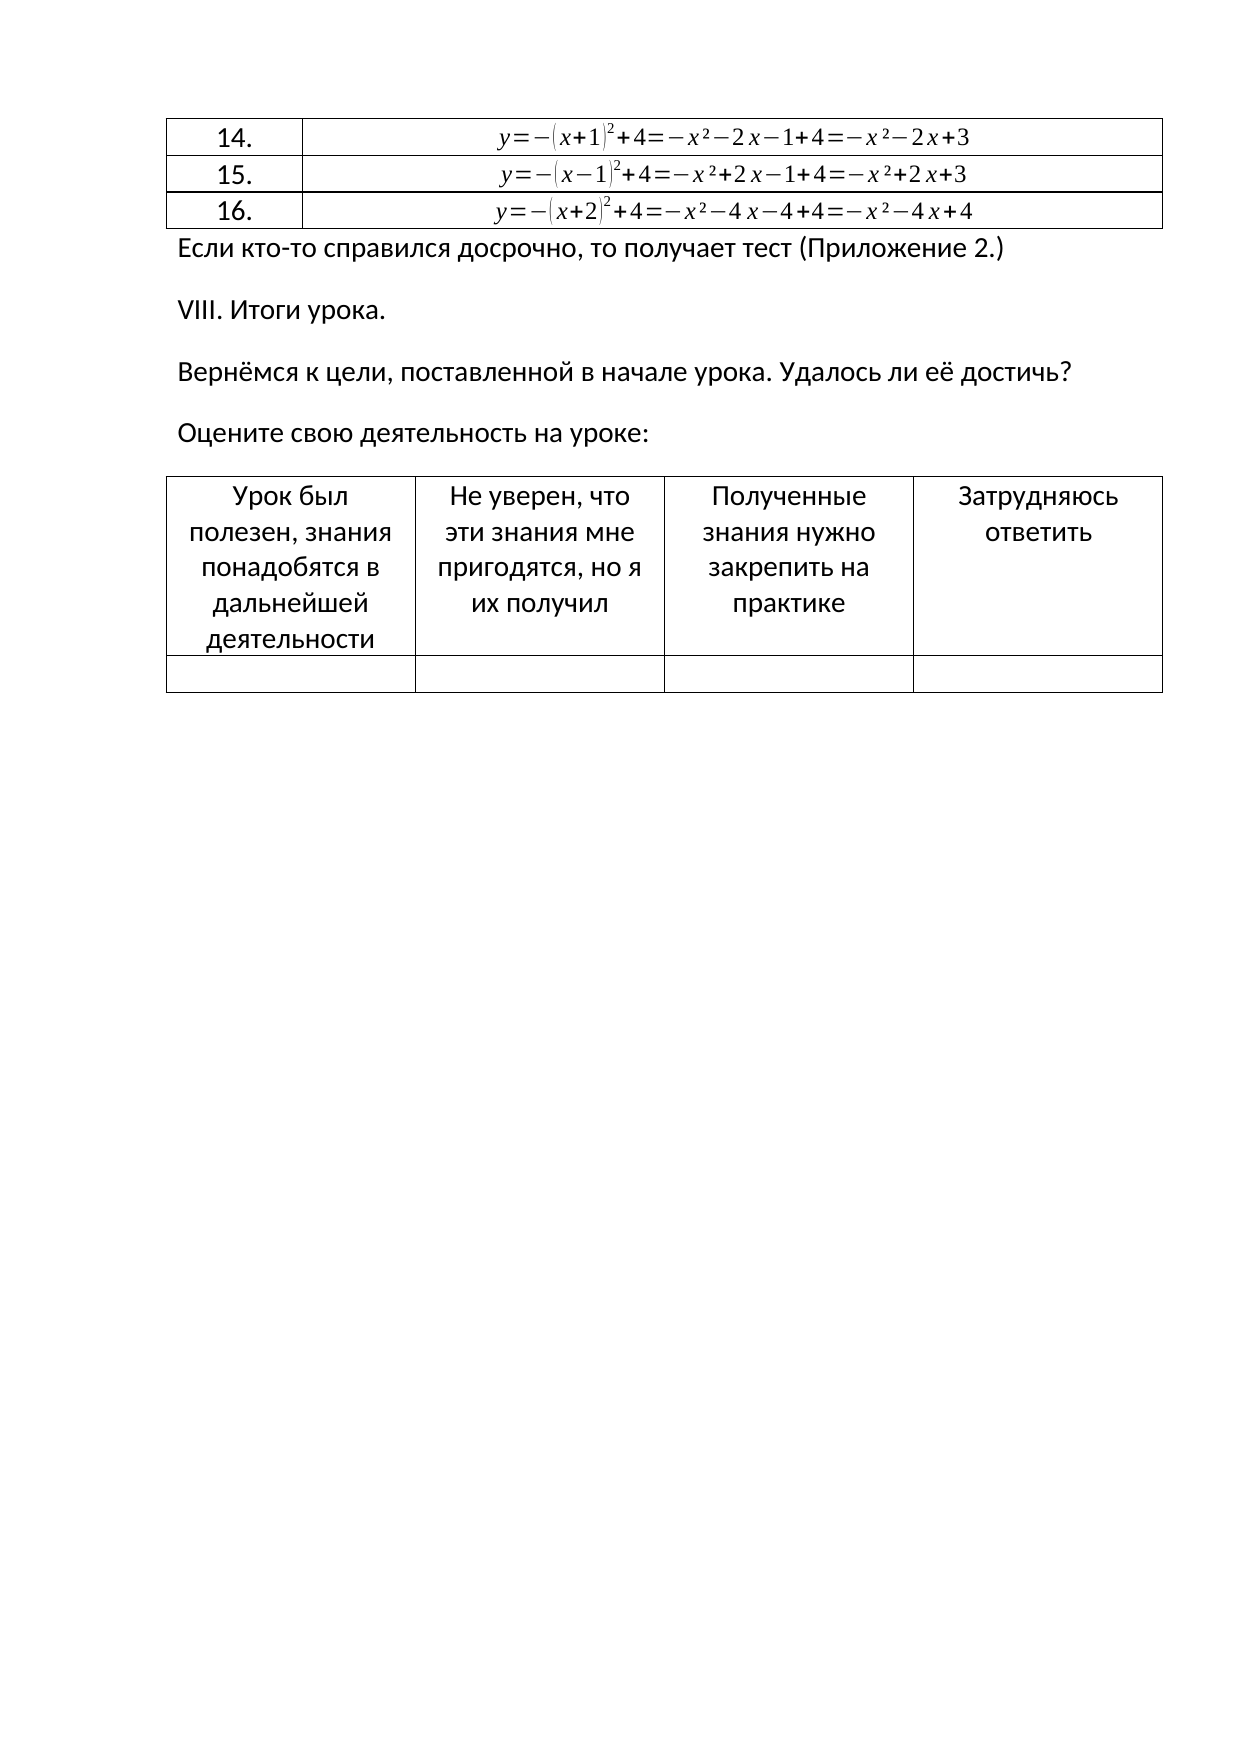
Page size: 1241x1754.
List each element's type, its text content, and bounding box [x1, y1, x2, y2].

table_cell [167, 656, 415, 692]
table_header Не уверен, что эти знания мне пригодятся, но я их получил [416, 477, 664, 655]
table_cell [914, 656, 1162, 692]
text VIII. Итоги урока. [177, 291, 1152, 327]
table_cell [303, 119, 1162, 155]
text Вернёмся к цели, поставленной в начале урока. Удалось ли её достичь? [177, 353, 1152, 388]
table_cell 15. [167, 156, 302, 191]
text Оцените свою деятельность на уроке: [177, 414, 1152, 450]
table_cell 14. [167, 119, 302, 155]
table_header Затрудняюсь ответить [914, 477, 1162, 655]
table_cell [416, 656, 664, 692]
table_cell 16. [167, 193, 302, 228]
table_cell [303, 156, 1162, 191]
table_cell [303, 193, 1162, 228]
text Если кто-то справился досрочно, то получает тест (Приложение 2.) [177, 229, 1152, 265]
table_cell [665, 656, 913, 692]
table_header Полученные знания нужно закрепить на практике [665, 477, 913, 655]
table_header Урок был полезен, знания понадобятся в дальнейшей деятельности [167, 477, 415, 655]
